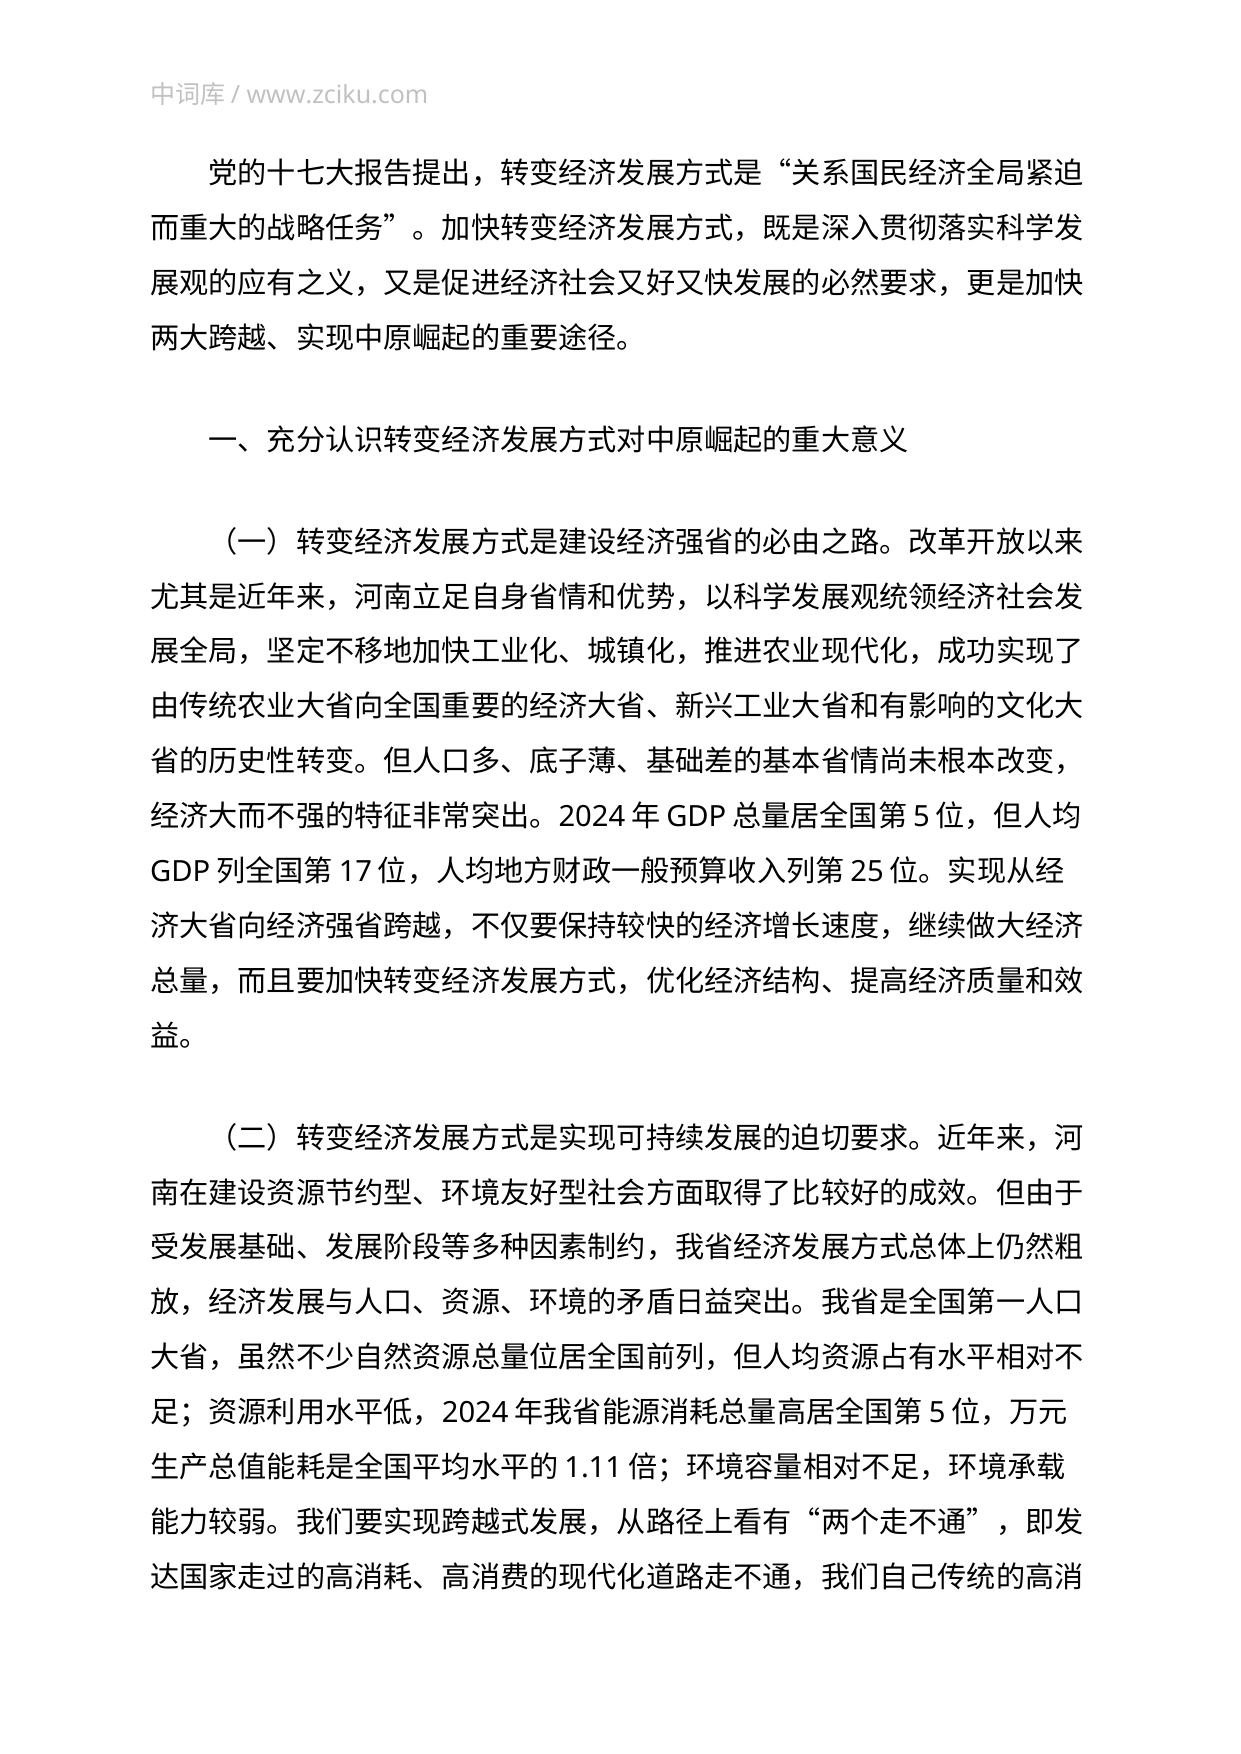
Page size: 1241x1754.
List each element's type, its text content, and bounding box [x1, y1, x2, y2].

text 一、充分认识转变经济发展方式对中原崛起的重大意义 [150, 416, 1090, 459]
text 党的十七大报告提出，转变经济发展方式是“关系国民经济全局紧迫而重大的战略任务”。加快转变经济发展方式，既是深入贯彻落实科学发展观的应有之义，又是促进经济社会又好又快发展的必然要求，更是加快两大跨越、实现中原崛起的重要途径。 [150, 150, 1090, 357]
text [150, 1114, 1090, 1596]
text （一）转变经济发展方式是建设经济强省的必由之路。改革开放以来尤其是近年来，河南立足自身省情和优势，以科学发展观统领经济社会发展全局，坚定不移地加快工业化、城镇化，推进农业现代化，成功实现了由传统农业大省向全国重要的经济大省、新兴工业大省和有影响的文化大省的历史性转变。但人口多、底子薄、基础差的基本省情尚未根本改变，经济大而不强的特征非常突出。2024年GDP总量居全国第5位，但人均GDP列全国第17位，人均地方财政一般预算收入列第25位。实现从经济大省向经济强省跨越，不仅要保持较快的经济增长速度，继续做大经济总量，而且要加快转变经济发展方式，优化经济结构、提高经济质量和效益。 [150, 518, 1090, 1055]
